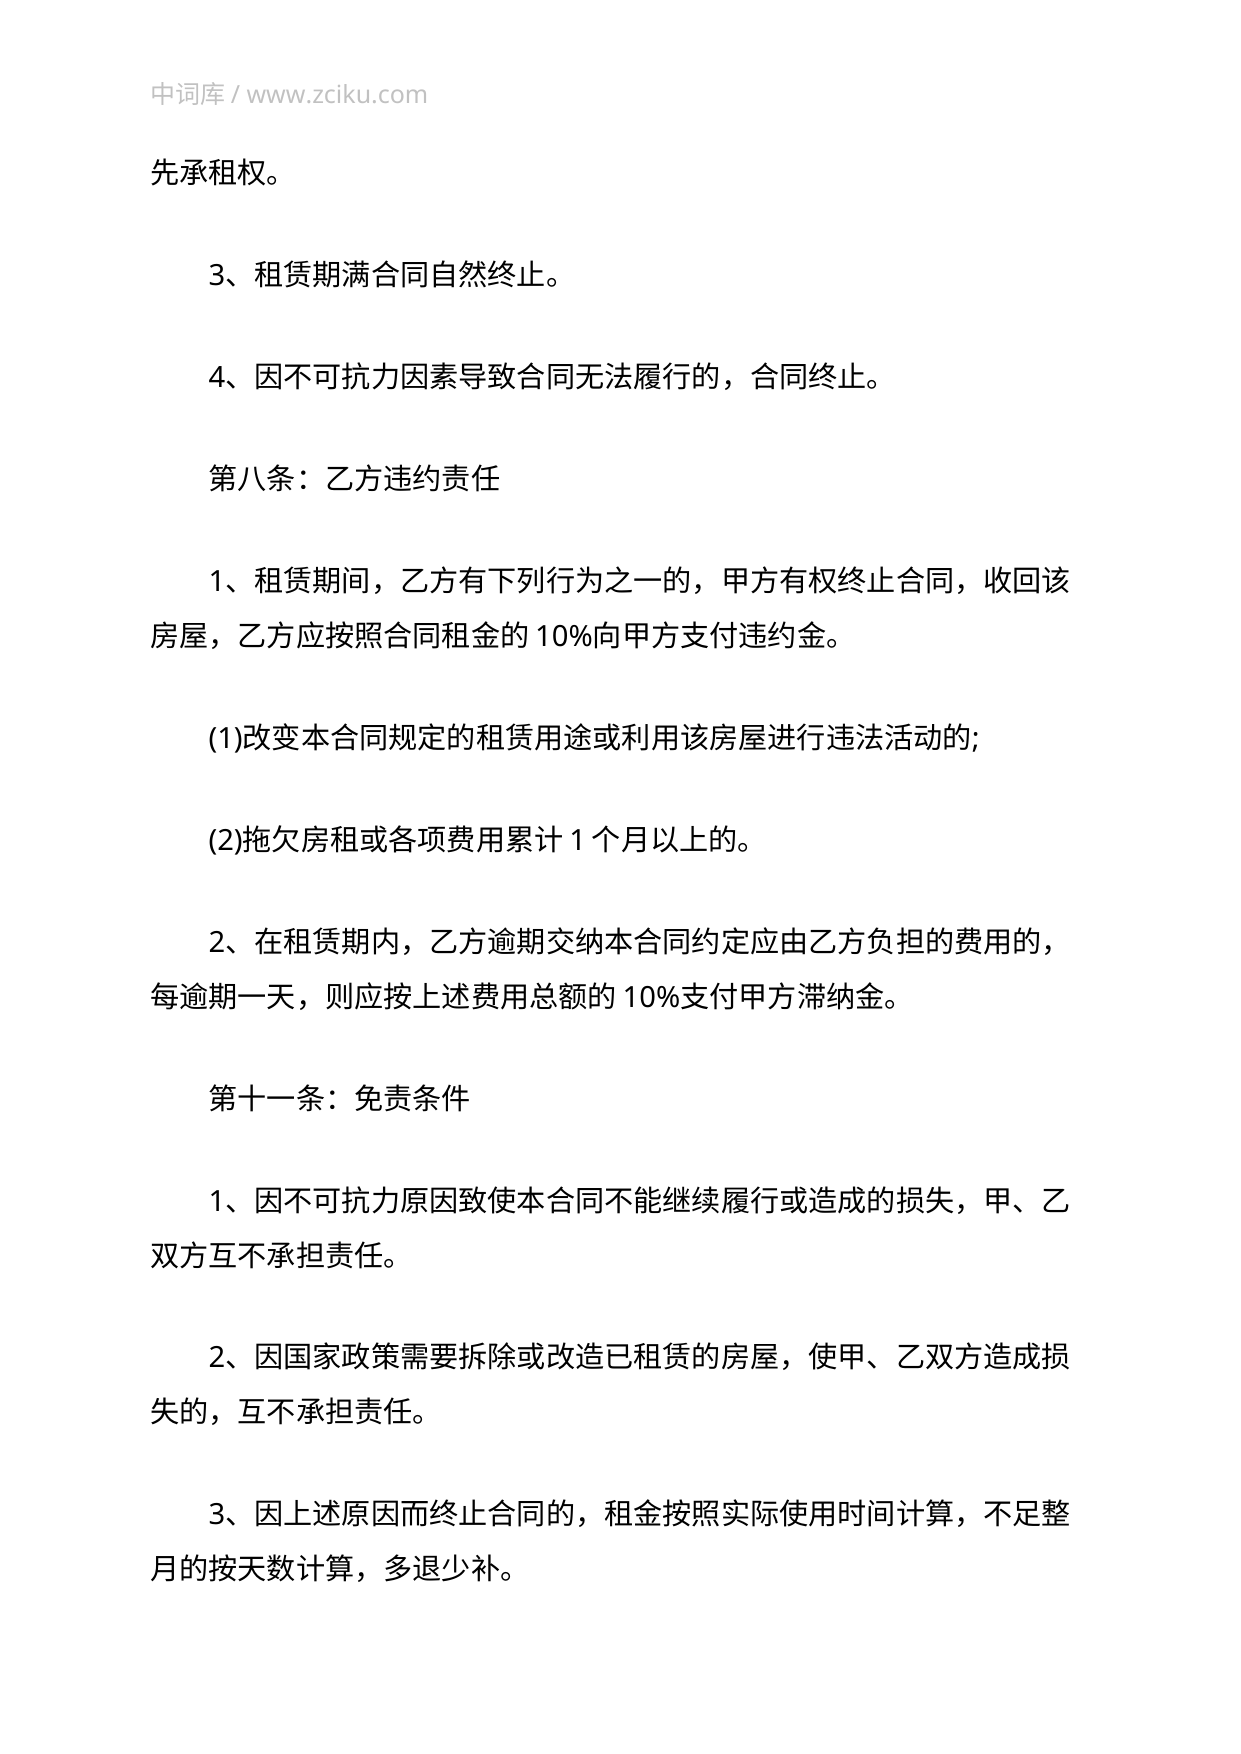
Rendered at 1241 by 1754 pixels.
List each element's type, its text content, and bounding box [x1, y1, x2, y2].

text 1、租赁期间，乙方有下列行为之一的，甲方有权终止合同，收回该房屋，乙方应按照合同租金的10%向甲方支付违约金。 [150, 557, 1090, 655]
text 第十一条：免责条件 [150, 1075, 1090, 1118]
text 2、在租赁期内，乙方逾期交纳本合同约定应由乙方负担的费用的，每逾期一天，则应按上述费用总额的10%支付甲方滞纳金。 [150, 918, 1090, 1016]
text 3、租赁期满合同自然终止。 [150, 252, 1090, 294]
text (1)改变本合同规定的租赁用途或利用该房屋进行违法活动的; [150, 714, 1090, 757]
text 1、因不可抗力原因致使本合同不能继续履行或造成的损失，甲、乙双方互不承担责任。 [150, 1177, 1090, 1274]
text (2)拖欠房租或各项费用累计1个月以上的。 [150, 816, 1090, 859]
text 2、因国家政策需要拆除或改造已租赁的房屋，使甲、乙双方造成损失的，互不承担责任。 [150, 1334, 1090, 1431]
text 3、因上述原因而终止合同的，租金按照实际使用时间计算，不足整月的按天数计算，多退少补。 [150, 1491, 1090, 1588]
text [150, 150, 1090, 192]
text 4、因不可抗力因素导致合同无法履行的，合同终止。 [150, 354, 1090, 396]
text 第八条：乙方违约责任 [150, 456, 1090, 498]
